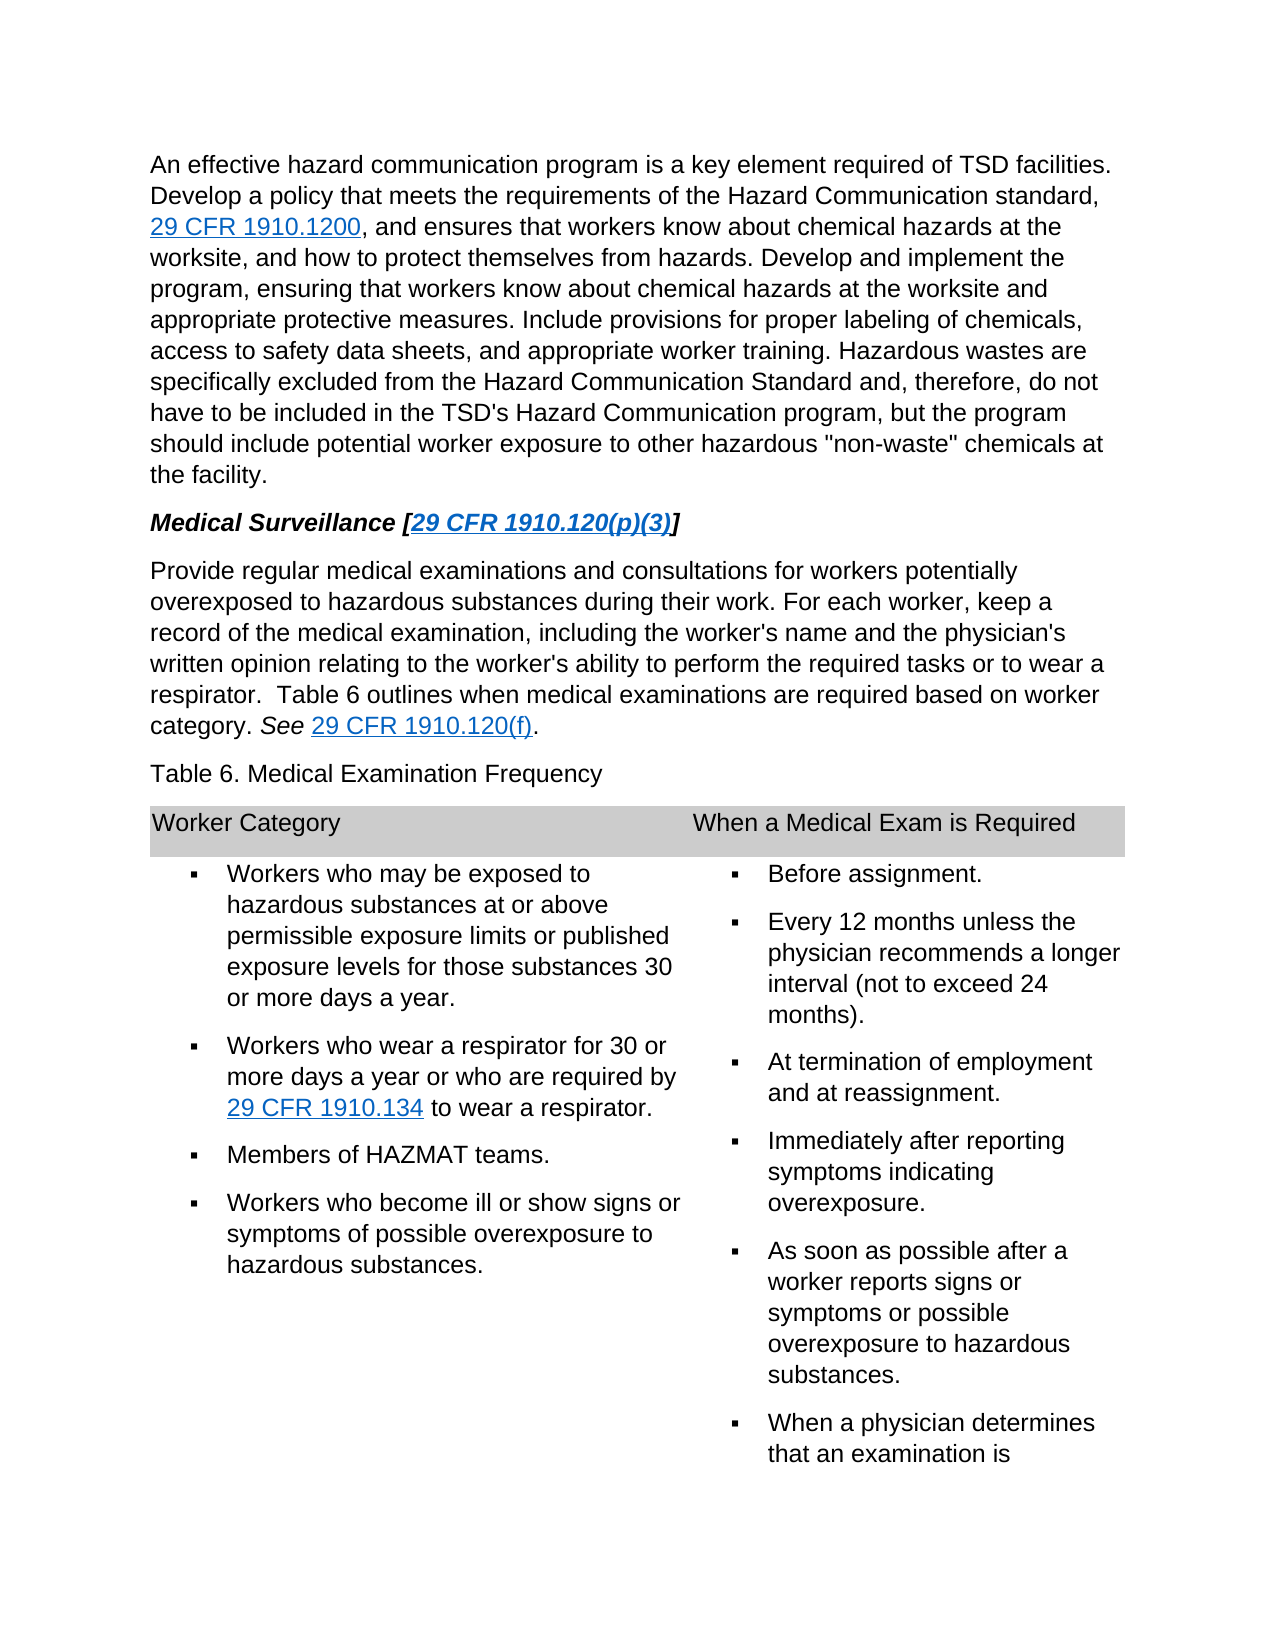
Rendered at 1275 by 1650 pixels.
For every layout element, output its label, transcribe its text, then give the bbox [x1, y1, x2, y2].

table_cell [150, 857, 691, 1469]
text An effective hazard communication program is a key element required of TSD facilities. Develop a policy that meets the requirements of the Hazard Communication standard, 29 CFR 1910.1200, and ensures that workers know about chemical hazards at the worksite, and how to protect themselves from hazards. Develop and implement the program, ensuring that workers know about chemical hazards at the worksite and appropriate protective measures. Include provisions for proper labeling of chemicals, access to safety data sheets, and appropriate worker training. Hazardous wastes are specifically excluded from the Hazard Communication Standard and, therefore, do not have to be included in the TSD's Hazard Communication program, but the program should include potential worker exposure to other hazardous "non-waste" chemicals at the facility. [150, 150, 1125, 489]
text Provide regular medical examinations and consultations for workers potentially overexposed to hazardous substances during their work. For each worker, keep a record of the medical examination, including the worker's name and the physician's written opinion relating to the worker's ability to perform the required tasks or to wear a respirator. Table 6 outlines when medical examinations are required based on worker category. See 29 CFR 1910.120(f). [150, 556, 1125, 740]
text Table 6. Medical Examination Frequency [150, 759, 1125, 787]
table_header Worker Category [150, 806, 691, 857]
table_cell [691, 857, 1125, 1469]
table_header When a Medical Exam is Required [691, 806, 1125, 857]
text Medical Surveillance [29 CFR 1910.120(p)(3)] [150, 508, 1125, 537]
